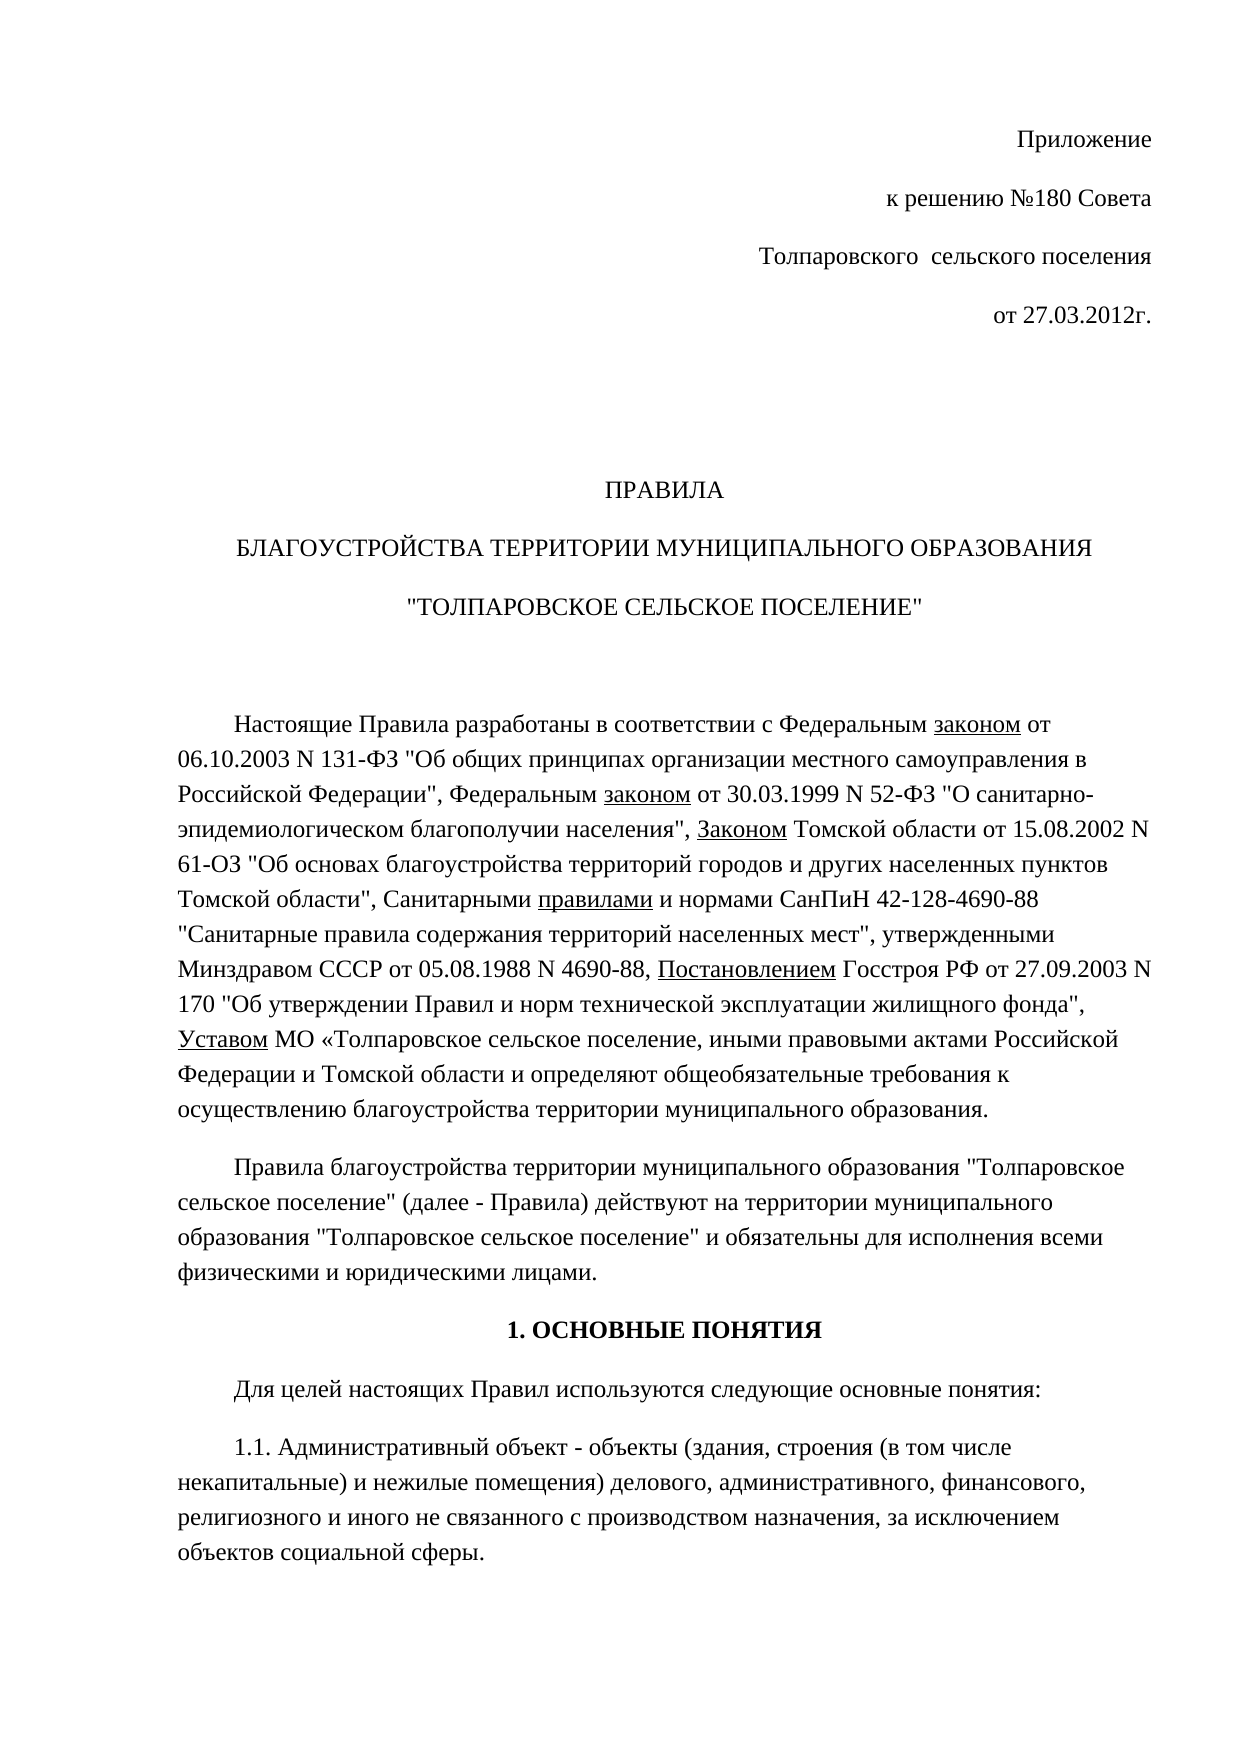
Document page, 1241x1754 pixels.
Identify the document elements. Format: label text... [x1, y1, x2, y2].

text Приложение [177, 118, 1152, 153]
text ПРАВИЛА [177, 469, 1152, 504]
text БЛАГОУСТРОЙСТВА ТЕРРИТОРИИ МУНИЦИПАЛЬНОГО ОБРАЗОВАНИЯ [177, 527, 1152, 562]
text Для целей настоящих Правил используются следующие основные понятия: [177, 1368, 1152, 1403]
text от 27.03.2012г. [177, 293, 1152, 328]
text "ТОЛПАРОВСКОЕ СЕЛЬСКОЕ ПОСЕЛЕНИЕ" [177, 586, 1152, 621]
text 1. ОСНОВНЫЕ ПОНЯТИЯ [177, 1309, 1152, 1344]
text к решению №180 Совета [177, 177, 1152, 212]
text Настоящие Правила разработаны в соответствии с Федеральным законом от 06.10.2003 N 131-ФЗ "Об общих принципах организации местного самоуправления в Российской Федерации", Федеральным законом от 30.03.1999 N 52-ФЗ "О санитарно-эпидемиологическом благополучии населения", Законом Томской области от 15.08.2002 N 61-ОЗ "Об основах благоустройства территорий городов и других населенных пунктов Томской области", Санитарными правилами и нормами СанПиН 42-128-4690-88 "Санитарные правила содержания территорий населенных мест", утвержденными Минздравом СССР от 05.08.1988 N 4690-88, Постановлением Госстроя РФ от 27.09.2003 N 170 "Об утверждении Правил и норм технической эксплуатации жилищного фонда", Уставом МО «Толпаровское сельское поселение, иными правовыми актами Российской Федерации и Томской области и определяют общеобязательные требования к осуществлению благоустройства территории муниципального образования. [177, 702, 1152, 1122]
text 1.1. Административный объект - объекты (здания, строения (в том числе некапитальные) и нежилые помещения) делового, административного, финансового, религиозного и иного не связанного с производством назначения, за исключением объектов социальной сферы. [177, 1426, 1152, 1566]
text Правила благоустройства территории муниципального образования "Толпаровское сельское поселение" (далее - Правила) действуют на территории муниципального образования "Толпаровское сельское поселение" и обязательны для исполнения всеми физическими и юридическими лицами. [177, 1146, 1152, 1286]
text Толпаровского сельского поселения [177, 235, 1152, 270]
